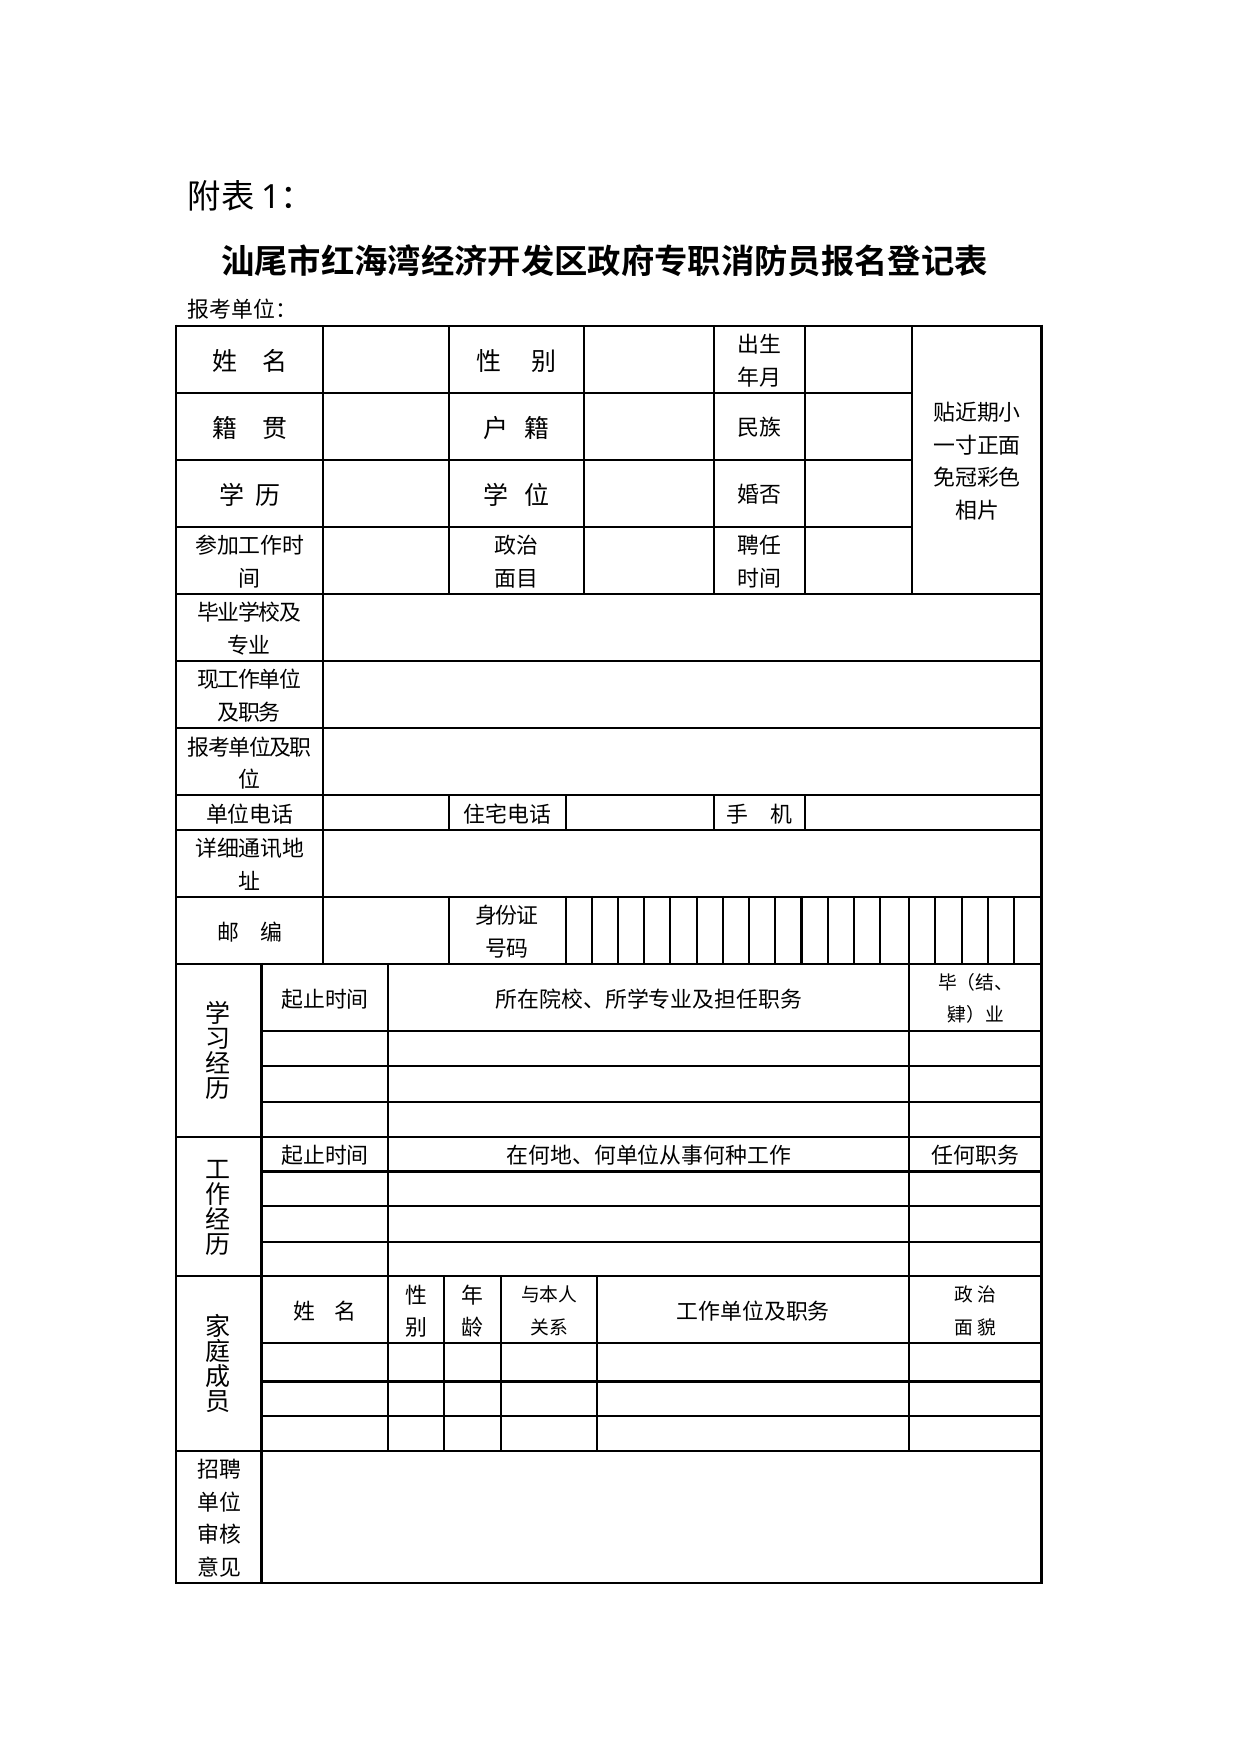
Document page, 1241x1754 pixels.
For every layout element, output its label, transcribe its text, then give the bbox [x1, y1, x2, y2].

table_cell 在何地、何单位从事何种工作 [389, 1138, 908, 1170]
text 附表1： [187, 162, 1053, 227]
table_cell [263, 1173, 387, 1205]
table_cell [671, 898, 696, 963]
table_cell 现工作单位 及职务 [177, 662, 322, 727]
table_header [324, 327, 448, 392]
table_cell [324, 831, 1040, 896]
table_cell [263, 1452, 1040, 1582]
table_cell 身份证 号码 [450, 898, 565, 963]
table_cell [855, 898, 879, 963]
table_cell 年龄 [445, 1277, 500, 1342]
table_cell [389, 1344, 443, 1380]
table_cell 住宅电话 [450, 796, 565, 829]
table_cell [389, 1243, 908, 1275]
table_cell [806, 528, 911, 593]
table_cell [619, 898, 643, 963]
table_cell 性别 [389, 1277, 443, 1342]
table_cell 工作经历 [177, 1138, 260, 1275]
table_cell [910, 1243, 1040, 1275]
table_cell [445, 1383, 500, 1415]
table_header [585, 327, 713, 392]
table_cell [263, 1207, 387, 1241]
table_cell 手 机 [715, 796, 804, 829]
table_cell [324, 595, 1040, 660]
table_cell 招聘单位审核意见 [177, 1452, 260, 1582]
table_cell [910, 1103, 1040, 1136]
table_cell [324, 461, 448, 526]
table_cell [502, 1344, 596, 1380]
table_cell [324, 898, 448, 963]
table_header 出生 年月 [715, 327, 804, 392]
text 汕尾市红海湾经济开发区政府专职消防员报名登记表 [187, 227, 1053, 292]
table_cell [445, 1344, 500, 1380]
text 报考单位： [187, 292, 1053, 324]
table_cell [881, 898, 908, 963]
table_cell 所在院校、所学专业及担任职务 [389, 965, 908, 1030]
table_cell [593, 898, 617, 963]
table_cell [750, 898, 774, 963]
table_cell 政 治 面 貌 [910, 1277, 1040, 1342]
table_cell [263, 1032, 387, 1064]
table_cell [502, 1383, 596, 1415]
table_cell 籍 贯 [177, 394, 322, 459]
table_cell [910, 1173, 1040, 1205]
table_header 性 别 [450, 327, 583, 392]
table_cell [389, 1207, 908, 1241]
table_cell [324, 796, 448, 829]
table_header 贴近期小一寸正面免冠彩色相片 [913, 327, 1040, 593]
table_cell 详细通讯地址 [177, 831, 322, 896]
table_cell [598, 1383, 908, 1415]
table_cell [910, 1417, 1040, 1449]
table_cell [598, 1344, 908, 1380]
table_cell [389, 1103, 908, 1136]
table_cell [910, 1032, 1040, 1064]
table_cell 姓 名 [263, 1277, 387, 1342]
table_cell [1015, 898, 1040, 963]
table_cell [803, 898, 827, 963]
table_cell 学 位 [450, 461, 583, 526]
table_cell [263, 1243, 387, 1275]
table_cell [963, 898, 987, 963]
table_cell 学习经历 [177, 965, 260, 1136]
table_cell 单位电话 [177, 796, 322, 829]
table_cell [989, 898, 1013, 963]
table_cell [910, 1067, 1040, 1101]
table_cell 任何职务 [910, 1138, 1040, 1170]
table_cell [910, 1207, 1040, 1241]
table_cell [324, 729, 1040, 794]
table_cell [698, 898, 722, 963]
table_cell 学 历 [177, 461, 322, 526]
table_header 姓 名 [177, 327, 322, 392]
table_cell 户 籍 [450, 394, 583, 459]
table_cell [389, 1173, 908, 1205]
table_cell [585, 394, 713, 459]
table_cell [324, 662, 1040, 727]
table_cell [585, 528, 713, 593]
table_header [806, 327, 911, 392]
table_cell 家庭成员 [177, 1277, 260, 1449]
table_cell [263, 1344, 387, 1380]
table_cell [776, 898, 800, 963]
table_cell [389, 1067, 908, 1101]
table_cell 与本人关系 [502, 1277, 596, 1342]
table_cell [910, 898, 934, 963]
table_cell 政治 面目 [450, 528, 583, 593]
table_cell 起止时间 [263, 965, 387, 1030]
table_cell [585, 461, 713, 526]
table_cell [389, 1032, 908, 1064]
table_cell [324, 394, 448, 459]
table_cell [910, 1383, 1040, 1415]
table_cell [324, 528, 448, 593]
table_cell 邮 编 [177, 898, 322, 963]
table_cell 参加工作时间 [177, 528, 322, 593]
table_cell [910, 1344, 1040, 1380]
table_cell 聘任 时间 [715, 528, 804, 593]
table_cell [263, 1417, 387, 1449]
table_cell [724, 898, 748, 963]
table_cell [445, 1417, 500, 1449]
table_cell [936, 898, 961, 963]
table_cell [829, 898, 853, 963]
table_cell [263, 1383, 387, 1415]
table_cell [806, 394, 911, 459]
table_cell [806, 461, 911, 526]
table_cell [645, 898, 669, 963]
table_cell [389, 1417, 443, 1449]
table_cell [263, 1067, 387, 1101]
table_cell 民族 [715, 394, 804, 459]
table_cell [502, 1417, 596, 1449]
table_cell 毕业学校及 专业 [177, 595, 322, 660]
table_cell 婚否 [715, 461, 804, 526]
table_cell 起止时间 [263, 1138, 387, 1170]
table_cell [567, 796, 713, 829]
table_cell 工作单位及职务 [598, 1277, 908, 1342]
table_cell [567, 898, 591, 963]
table_cell 毕（结、肄）业 [910, 965, 1040, 1030]
table_cell [389, 1383, 443, 1415]
table_cell [263, 1103, 387, 1136]
table_cell [598, 1417, 908, 1449]
table_cell 报考单位及职位 [177, 729, 322, 794]
table_cell [806, 796, 1040, 829]
